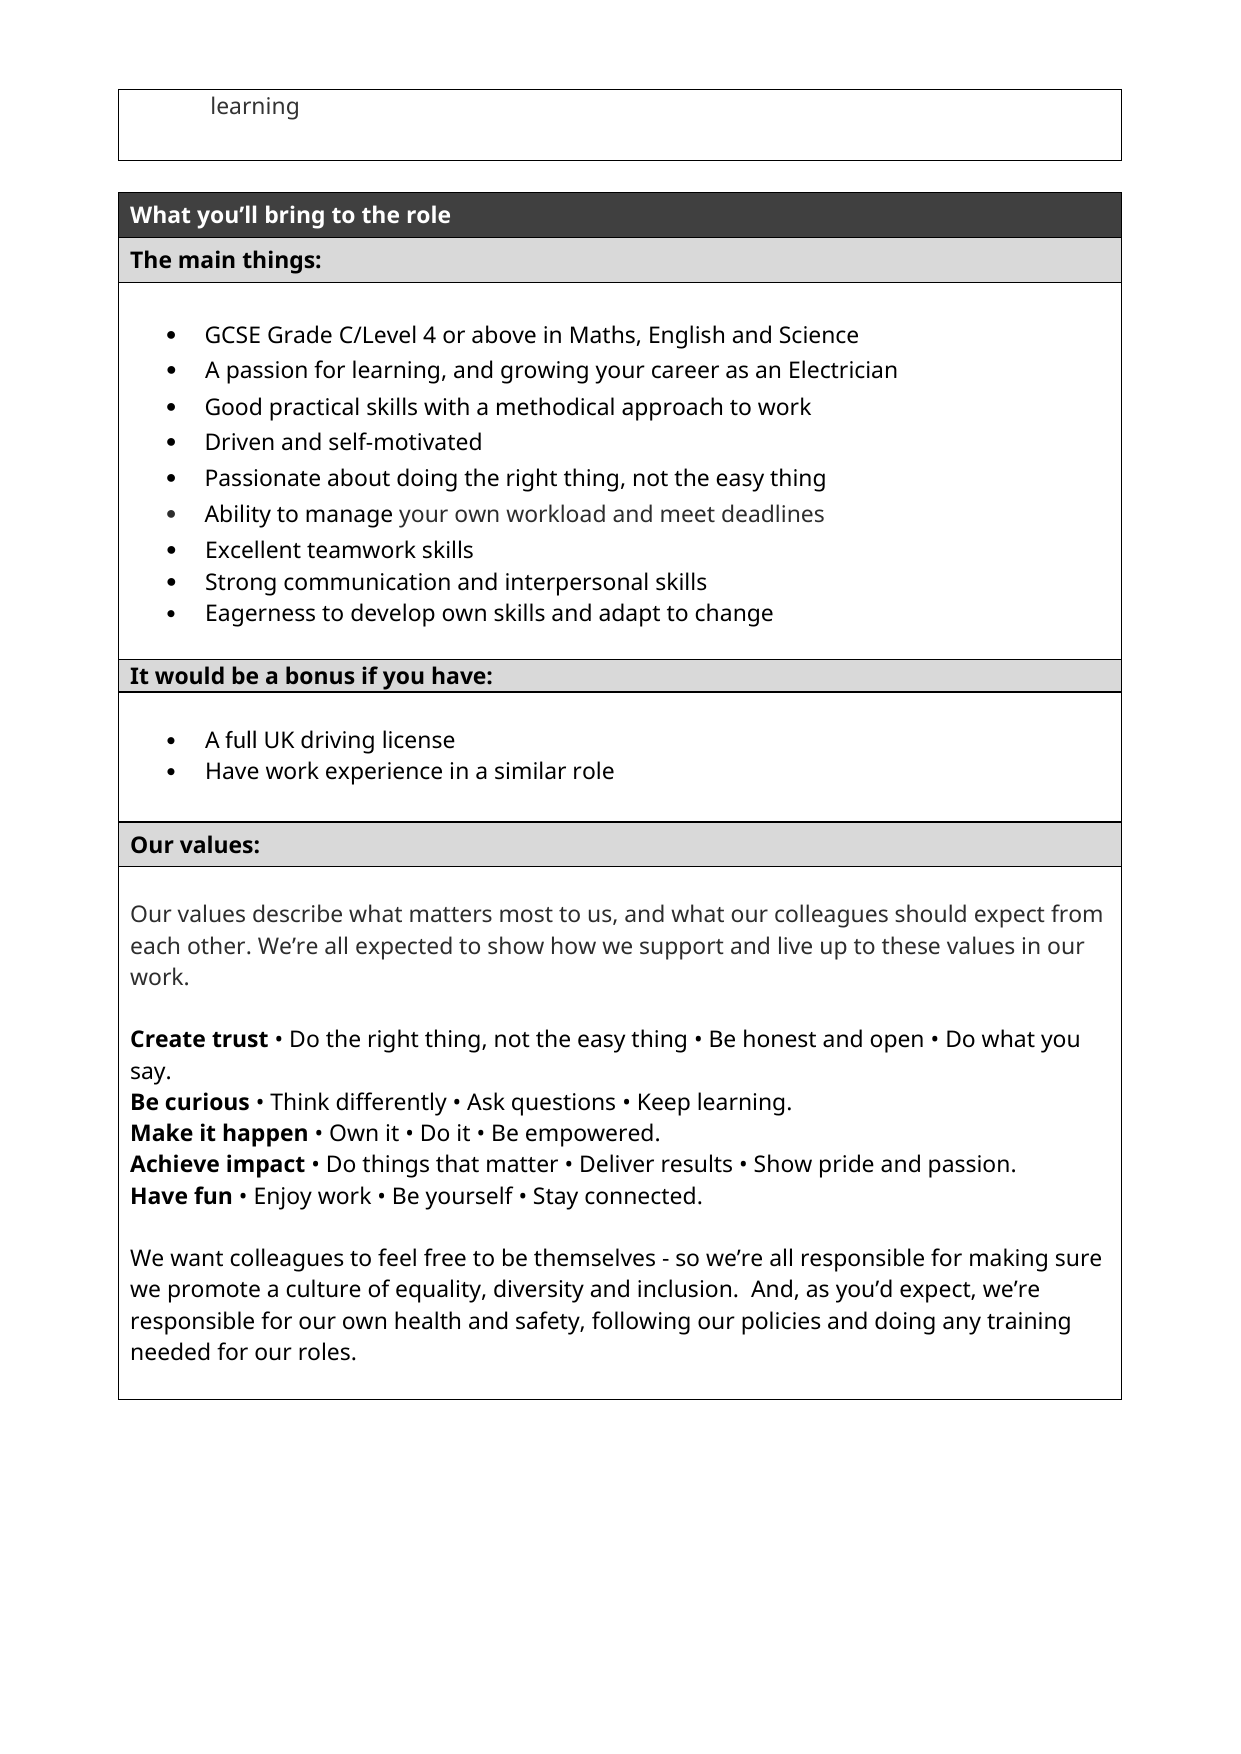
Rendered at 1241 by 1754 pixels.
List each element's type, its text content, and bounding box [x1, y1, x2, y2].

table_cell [119, 90, 1121, 160]
table_cell Our values: [119, 823, 1121, 866]
table_cell Our values describe what matters most to us, and what our colleagues should expect from each other. We’re all expected to show how we support and live up to these values in our work. Create trust • Do the right thing, not the easy thing • Be honest and open • Do what you say. Be curious • Think differently • Ask questions • Keep learning. Make it happen • Own it • Do it • Be empowered. Achieve impact • Do things that matter • Deliver results • Show pride and passion. Have fun • Enjoy work • Be yourself • Stay connected. We want colleagues to feel free to be themselves - so we’re all responsible for making sure we promote a culture of equality, diversity and inclusion. And, as you’d expect, we’re responsible for our own health and safety, following our policies and doing any training needed for our roles. [119, 867, 1121, 1398]
table_cell The main things: [119, 238, 1121, 282]
table_cell A full UK driving license Have work experience in a similar role [119, 693, 1121, 821]
table_cell GCSE Grade C/Level 4 or above in Maths, English and Science A passion for learning, and growing your career as an Electrician Good practical skills with a methodical approach to work Driven and self-motivated Passionate about doing the right thing, not the easy thing Ability to manage your own workload and meet deadlines Excellent teamwork skills Strong communication and interpersonal skills Eagerness to develop own skills and adapt to change [119, 283, 1121, 659]
table_cell It would be a bonus if you have: [119, 660, 1121, 691]
table_header What you’ll bring to the role [119, 193, 1121, 237]
